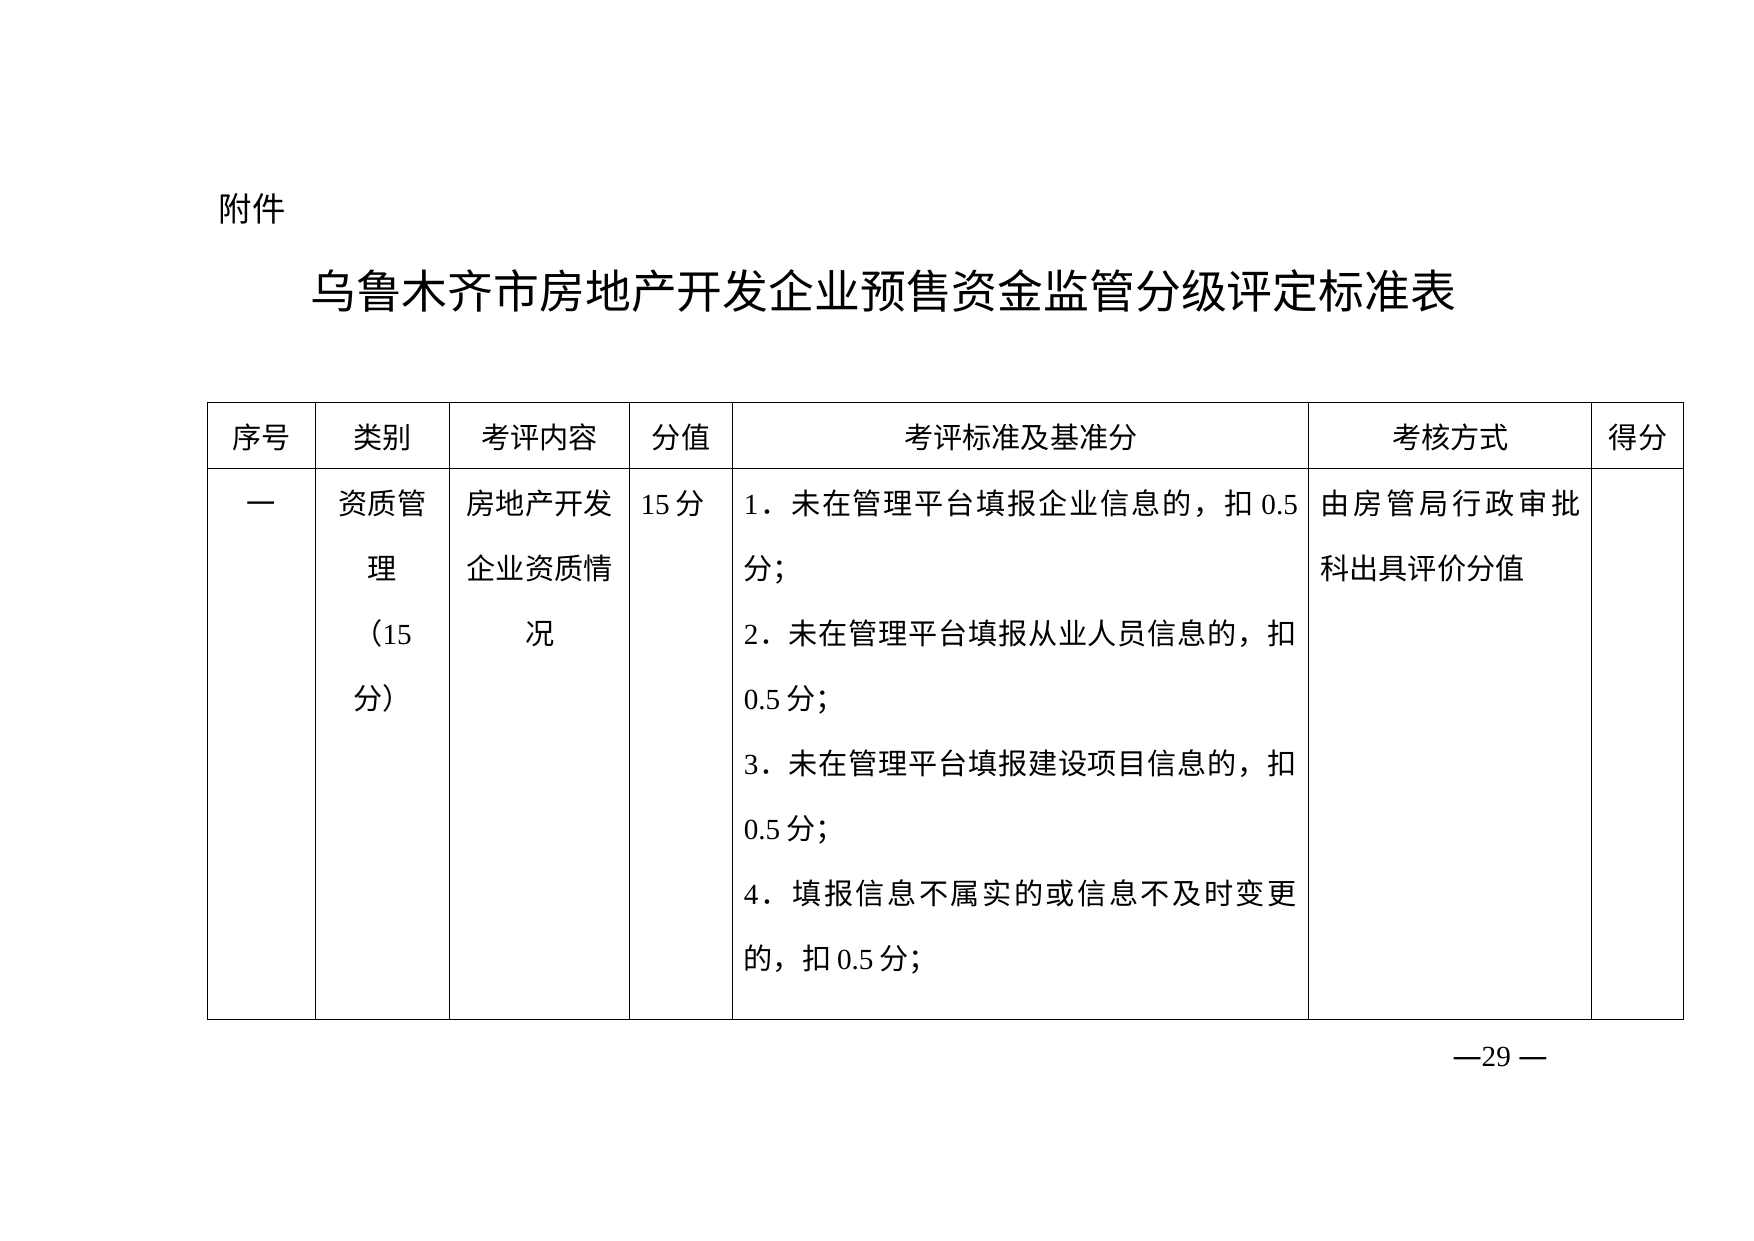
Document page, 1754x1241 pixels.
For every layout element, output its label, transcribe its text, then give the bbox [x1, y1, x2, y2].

text 乌鲁木齐市房地产开发企业预售资金监管分级评定标准表 [218, 240, 1547, 337]
table_header 考评标准及基准分 [733, 403, 1308, 468]
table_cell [733, 469, 1308, 1019]
table_header 考核方式 [1309, 403, 1591, 468]
text 附件 [218, 175, 1547, 240]
table_header 得分 [1592, 403, 1683, 468]
table_cell 资质管理 （15分） [316, 469, 449, 1019]
table_cell 房地产开发企业资质情况 [450, 469, 629, 1019]
table_cell 15分 [630, 469, 732, 1019]
table_cell 由房管局行政审批科出具评价分值 [1309, 469, 1591, 1019]
table_header 考评内容 [450, 403, 629, 468]
table_cell 一 [208, 469, 314, 1019]
table_header 序号 [208, 403, 314, 468]
table_cell [1592, 469, 1683, 1019]
table_header 分值 [630, 403, 732, 468]
table_header 类别 [316, 403, 449, 468]
